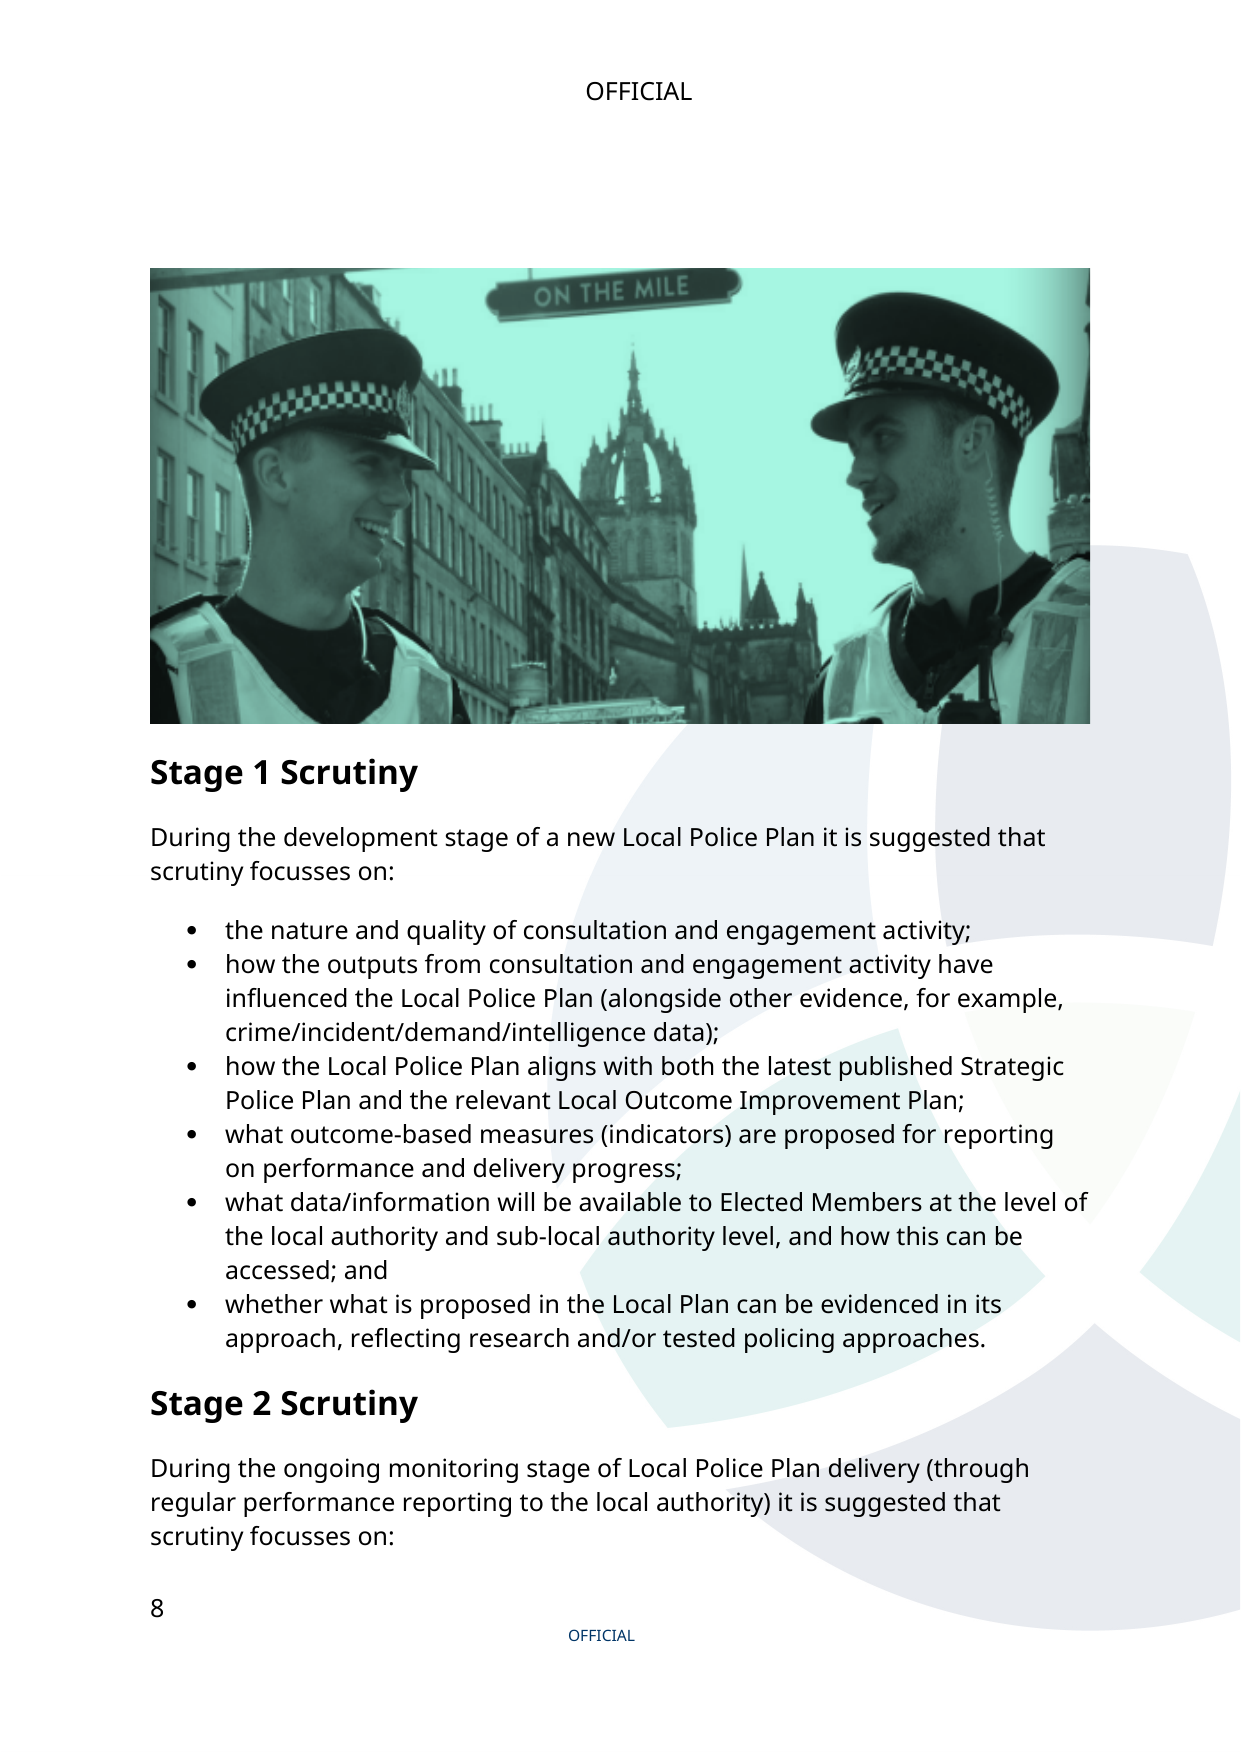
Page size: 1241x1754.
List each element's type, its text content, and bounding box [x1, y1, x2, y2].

text Stage 1 Scrutiny [150, 749, 1090, 794]
list whether what is proposed in the Local Plan can be evidenced in its approach, reflecting research and/or tested policing approaches. [187, 1287, 1090, 1355]
list the nature and quality of consultation and engagement activity; [187, 912, 1090, 946]
list what data/information will be available to Elected Members at the level of the local authority and sub-local authority level, and how this can be accessed; and [187, 1185, 1090, 1287]
list how the Local Police Plan aligns with both the latest published Strategic Police Plan and the relevant Local Outcome Improvement Plan; [187, 1049, 1090, 1117]
list how the outputs from consultation and engagement activity have influenced the Local Police Plan (alongside other evidence, for example, crime/incident/demand/intelligence data); [187, 946, 1090, 1049]
list what outcome-based measures (indicators) are proposed for reporting on performance and delivery progress; [187, 1117, 1090, 1185]
text During the ongoing monitoring stage of Local Police Plan delivery (through regular performance reporting to the local authority) it is suggested that scrutiny focusses on: [150, 1451, 1090, 1553]
picture [1, 0, 1241, 1752]
text During the development stage of a new Local Police Plan it is suggested that scrutiny focusses on: [150, 819, 1090, 887]
text Stage 2 Scrutiny [150, 1380, 1090, 1426]
